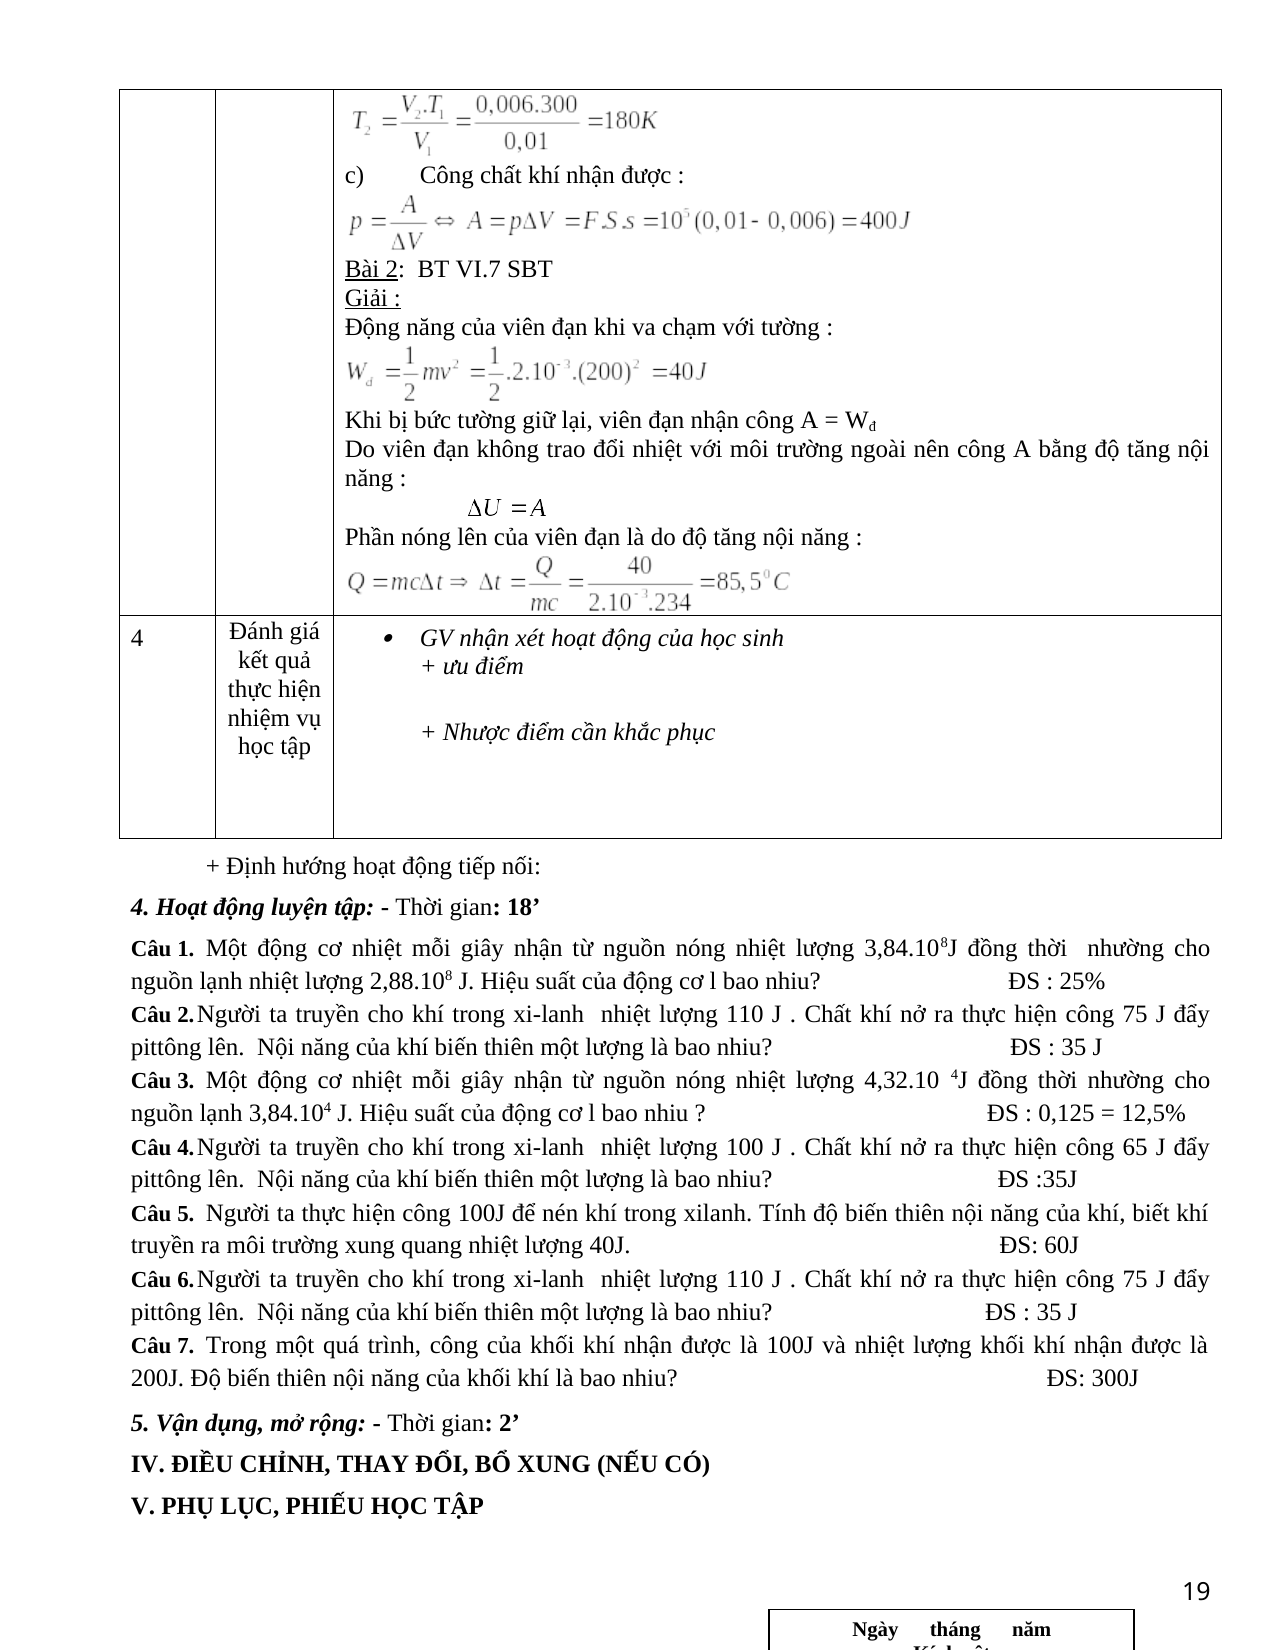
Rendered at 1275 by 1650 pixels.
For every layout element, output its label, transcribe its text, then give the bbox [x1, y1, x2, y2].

table_cell 3 [120, 90, 215, 615]
list Một động cơ nhiệt mỗi giây nhận từ nguồn nóng nhiệt lượng 4,32.10 4J đồng thời nhường cho nguồn lạnh 3,84.104 J. Hiệu suất của động cơ l bao nhiu ? ĐS : 0,125 = 12,5% [131, 1066, 1211, 1127]
text + Định hướng hoạt động tiếp nối: [131, 851, 1211, 880]
list Người ta thực hiện công 100J để nén khí trong xilanh. Tính độ biến thiên nội năng của khí, biết khí truyền ra môi trường xung quang nhiệt lượng 40J. ĐS: 60J [131, 1198, 1211, 1259]
text 5. Vận dụng, mở rộng: - Thời gian: 2’ [131, 1408, 1211, 1437]
list Người ta truyền cho khí trong xi-lanh nhiệt lượng 110 J . Chất khí nở ra thực hiện công 75 J đẩy pittông lên. Nội năng của khí biến thiên một lượng là bao nhiu? ĐS : 35 J [131, 999, 1211, 1061]
table_cell GV nhận xét hoạt động của học sinh + ưu điểm + Nhược điểm cần khắc phục [334, 616, 1221, 837]
list Trong một quá trình, công của khối khí nhận được là 100J và nhiệt lượng khối khí nhận được là 200J. Độ biến thiên nội năng của khối khí là bao nhiu? ĐS: 300J [131, 1330, 1211, 1391]
text IV. ĐIỀU CHỈNH, THAY ĐỔI, BỔ XUNG (NẾU CÓ) [131, 1449, 1211, 1478]
table_cell 4 [120, 616, 215, 837]
table_cell Đánh giá kết quả thực hiện nhiệm vụ học tập [216, 616, 333, 837]
text V. PHỤ LỤC, PHIẾU HỌC TẬP [131, 1491, 1211, 1519]
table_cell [216, 90, 333, 615]
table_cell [334, 90, 1221, 615]
text 4. Hoạt động luyện tập: - Thời gian: 18’ [131, 892, 1211, 921]
list Người ta truyền cho khí trong xi-lanh nhiệt lượng 100 J . Chất khí nở ra thực hiện công 65 J đẩy pittông lên. Nội năng của khí biến thiên một lượng là bao nhiu? ĐS :35J [131, 1132, 1211, 1193]
list Người ta truyền cho khí trong xi-lanh nhiệt lượng 110 J . Chất khí nở ra thực hiện công 75 J đẩy pittông lên. Nội năng của khí biến thiên một lượng là bao nhiu? ĐS : 35 J [131, 1264, 1211, 1325]
list Một động cơ nhiệt mỗi giây nhận từ nguồn nóng nhiệt lượng 3,84.108J đồng thời nhường cho nguồn lạnh nhiệt lượng 2,88.108 J. Hiệu suất của động cơ l bao nhiu? ĐS : 25% [131, 933, 1211, 995]
